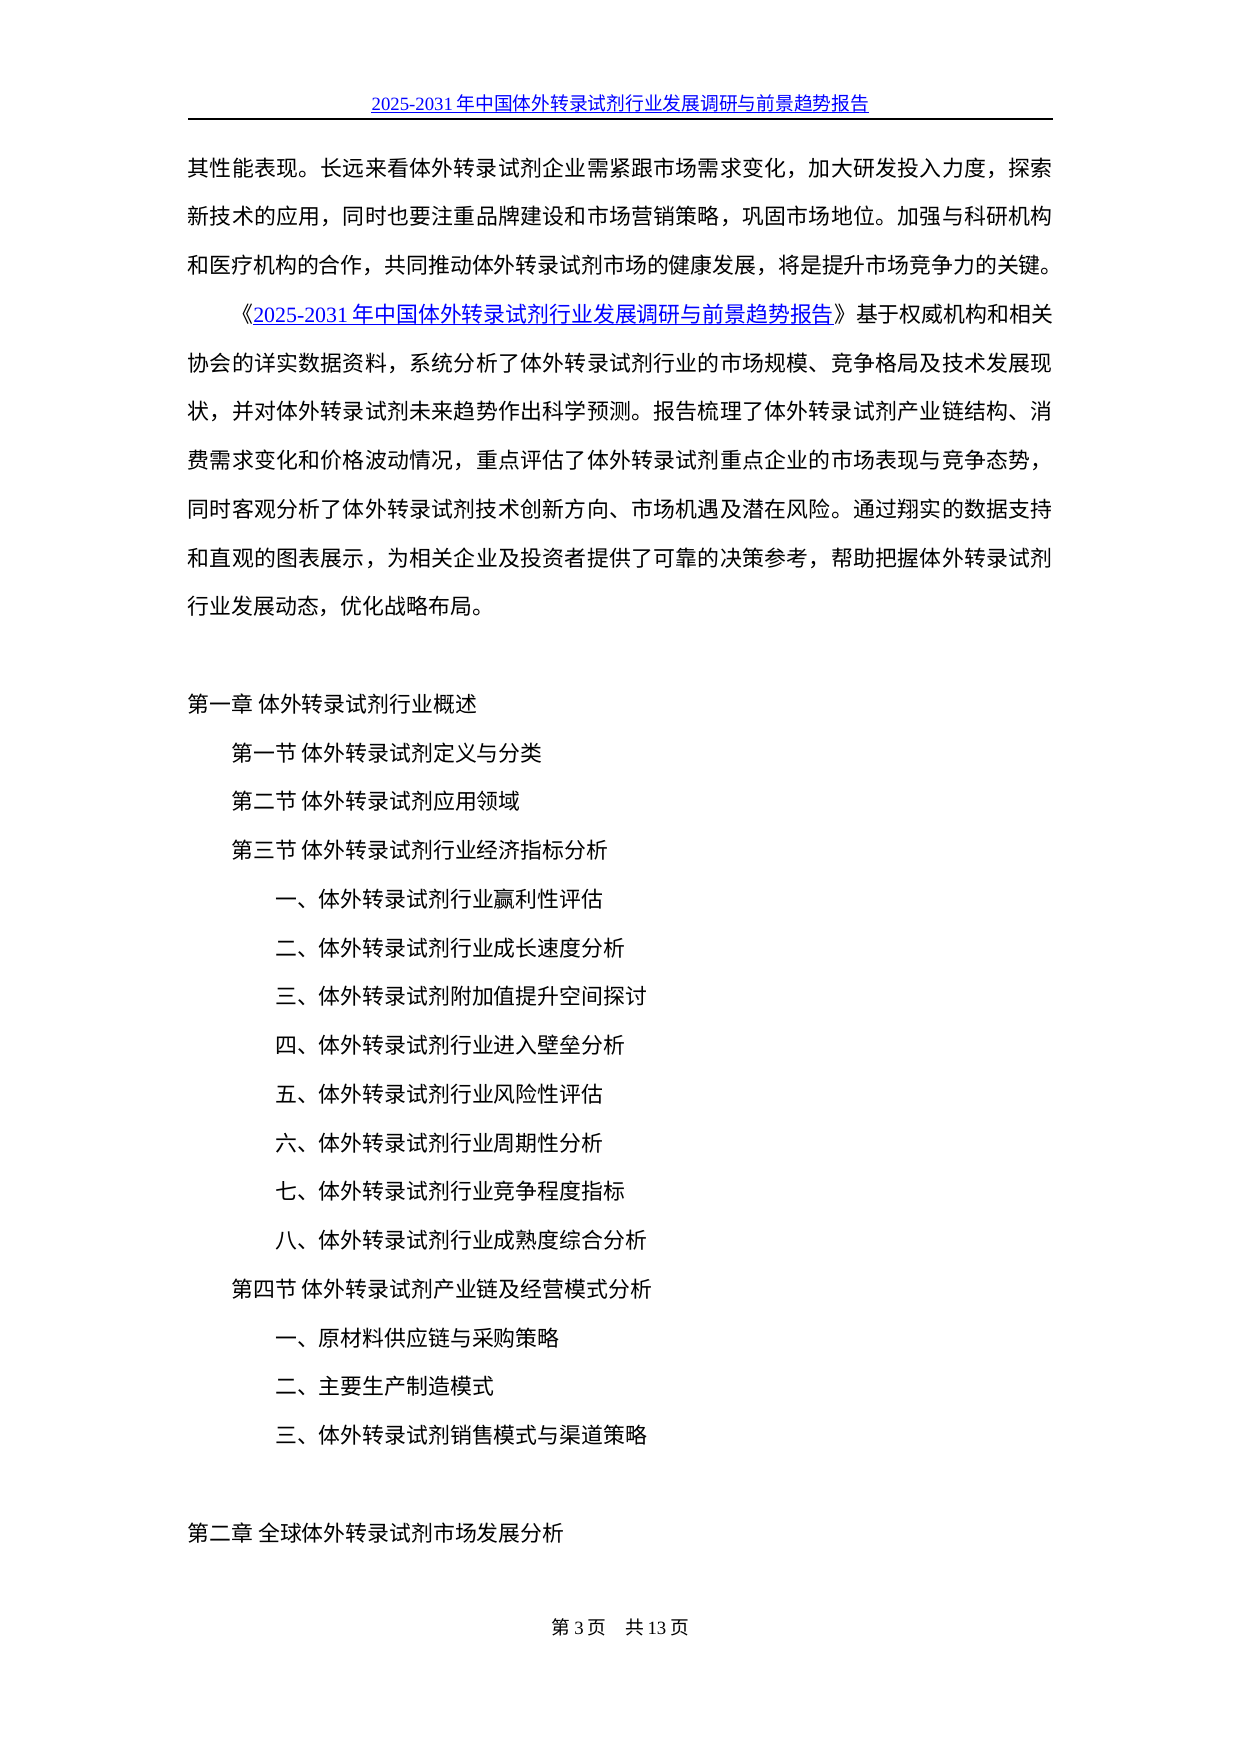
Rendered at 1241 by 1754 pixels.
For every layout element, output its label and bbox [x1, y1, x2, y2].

text [187, 150, 1053, 1548]
